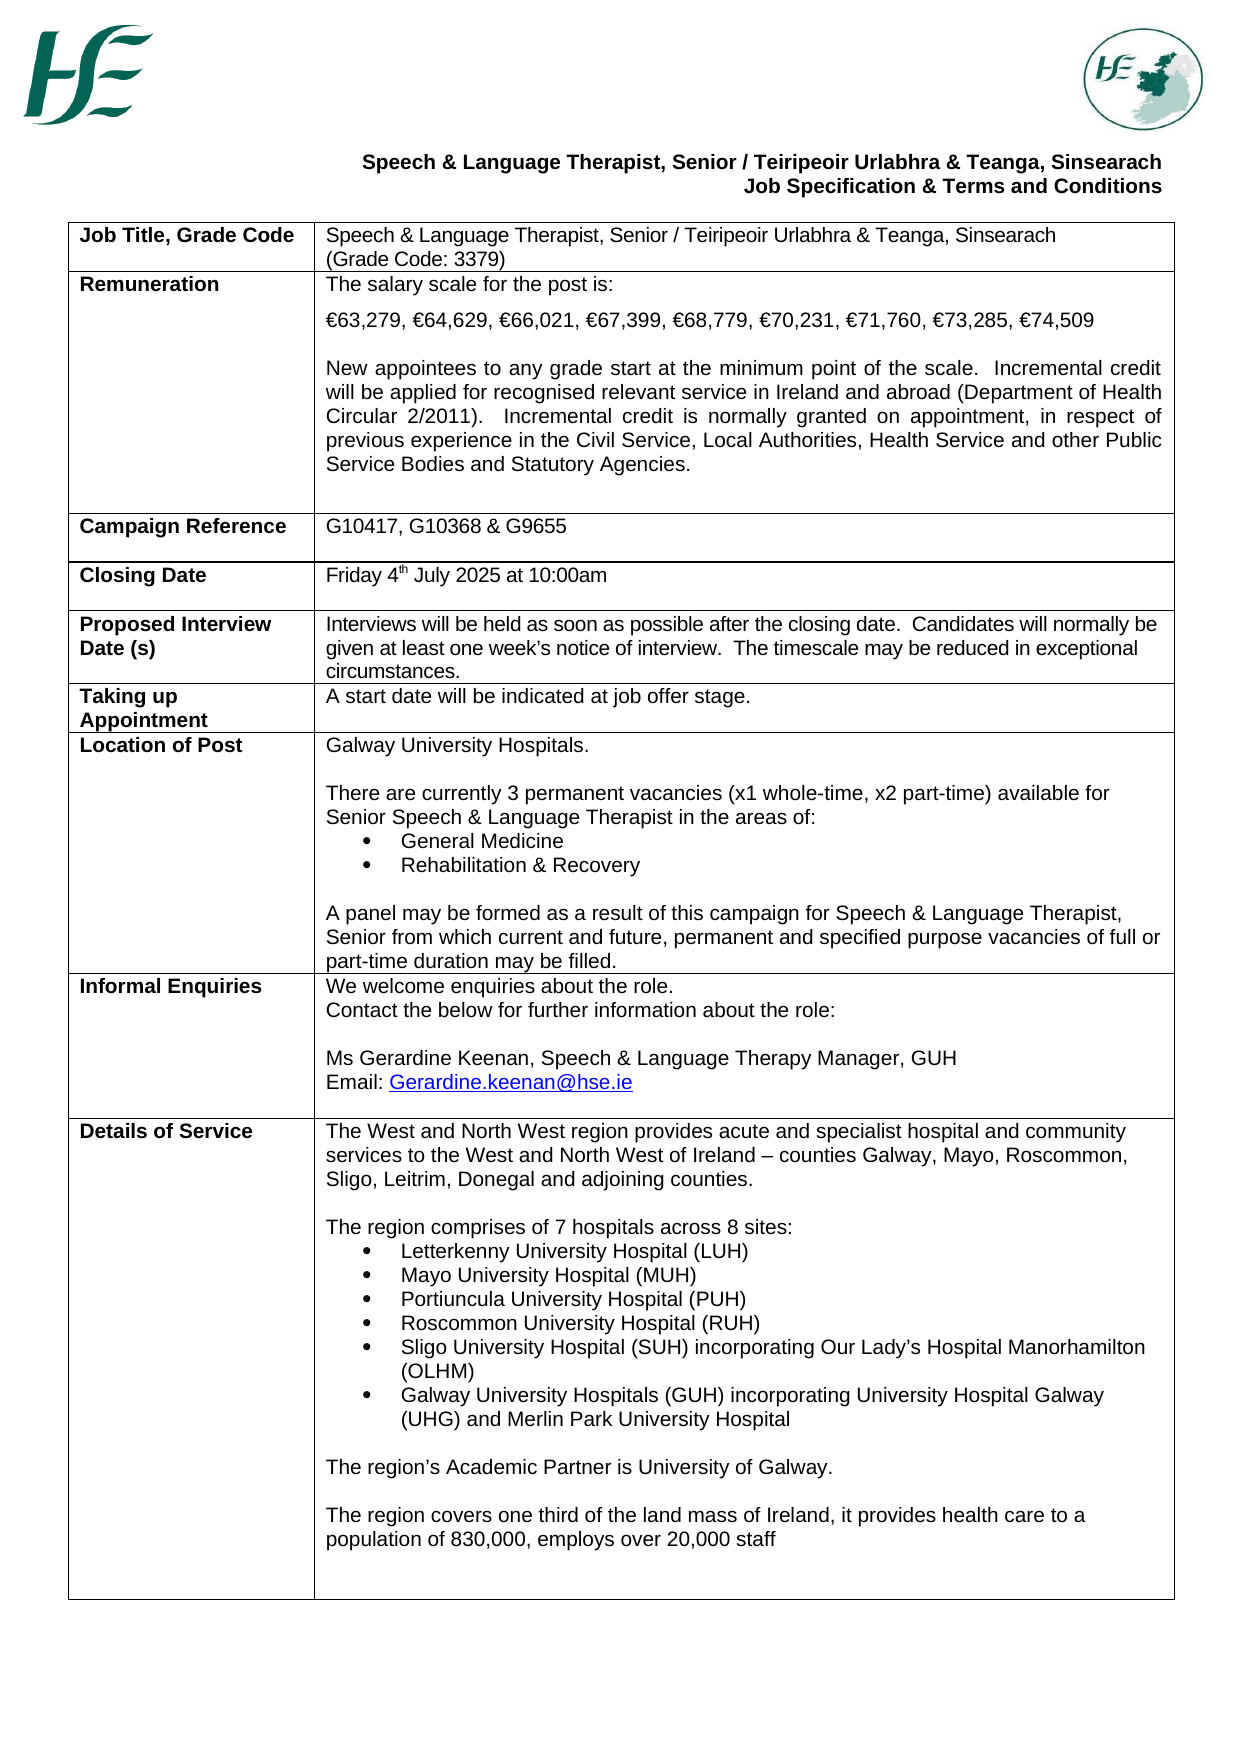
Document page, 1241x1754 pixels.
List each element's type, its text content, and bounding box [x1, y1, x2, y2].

text Job Specification & Terms and Conditions [56, 174, 1162, 198]
table_cell Taking up Appointment [69, 684, 314, 732]
picture [1075, 21, 1211, 137]
table_header Speech & Language Therapist, Senior / Teiripeoir Urlabhra & Teanga, Sinsearach (Grade Code: 3379) [315, 223, 1174, 271]
table_cell Location of Post [69, 733, 314, 973]
table_cell A start date will be indicated at job offer stage. [315, 684, 1174, 732]
table_cell Informal Enquiries [69, 974, 314, 1118]
table_cell G10417, G10368 & G9655 [315, 514, 1174, 561]
table_cell Galway University Hospitals. There are currently 3 permanent vacancies (x1 whole-time, x2 part-time) available for Senior Speech & Language Therapist in the areas of: General Medicine Rehabilitation & Recovery A panel may be formed as a result of this campaign for Speech & Language Therapist, Senior from which current and future, permanent and specified purpose vacancies of full or part-time duration may be filled. [315, 733, 1174, 973]
table_cell Proposed Interview Date (s) [69, 611, 314, 683]
table_cell Details of Service [69, 1119, 314, 1599]
picture [2, 4, 172, 145]
table_header Job Title, Grade Code [69, 223, 314, 271]
table_cell We welcome enquiries about the role. Contact the below for further information about the role: Ms Gerardine Keenan, Speech & Language Therapy Manager, GUH Email: Gerardine.keenan@hse.ie [315, 974, 1174, 1118]
table_cell Interviews will be held as soon as possible after the closing date. Candidates will normally be given at least one week’s notice of interview. The timescale may be reduced in exceptional circumstances. [315, 611, 1174, 683]
table_cell Friday 4th July 2025 at 10:00am [315, 563, 1174, 610]
text Speech & Language Therapist, Senior / Teiripeoir Urlabhra & Teanga, Sinsearach [56, 150, 1162, 174]
table_cell Closing Date [69, 563, 314, 610]
table_cell The salary scale for the post is: €63,279, €64,629, €66,021, €67,399, €68,779, €70,231, €71,760, €73,285, €74,509 New appointees to any grade start at the minimum point of the scale. Incremental credit will be applied for recognised relevant service in Ireland and abroad (Department of Health Circular 2/2011). Incremental credit is normally granted on appointment, in respect of previous experience in the Civil Service, Local Authorities, Health Service and other Public Service Bodies and Statutory Agencies. [315, 272, 1174, 512]
table_cell Campaign Reference [69, 514, 314, 561]
table_cell Remuneration [69, 272, 314, 512]
